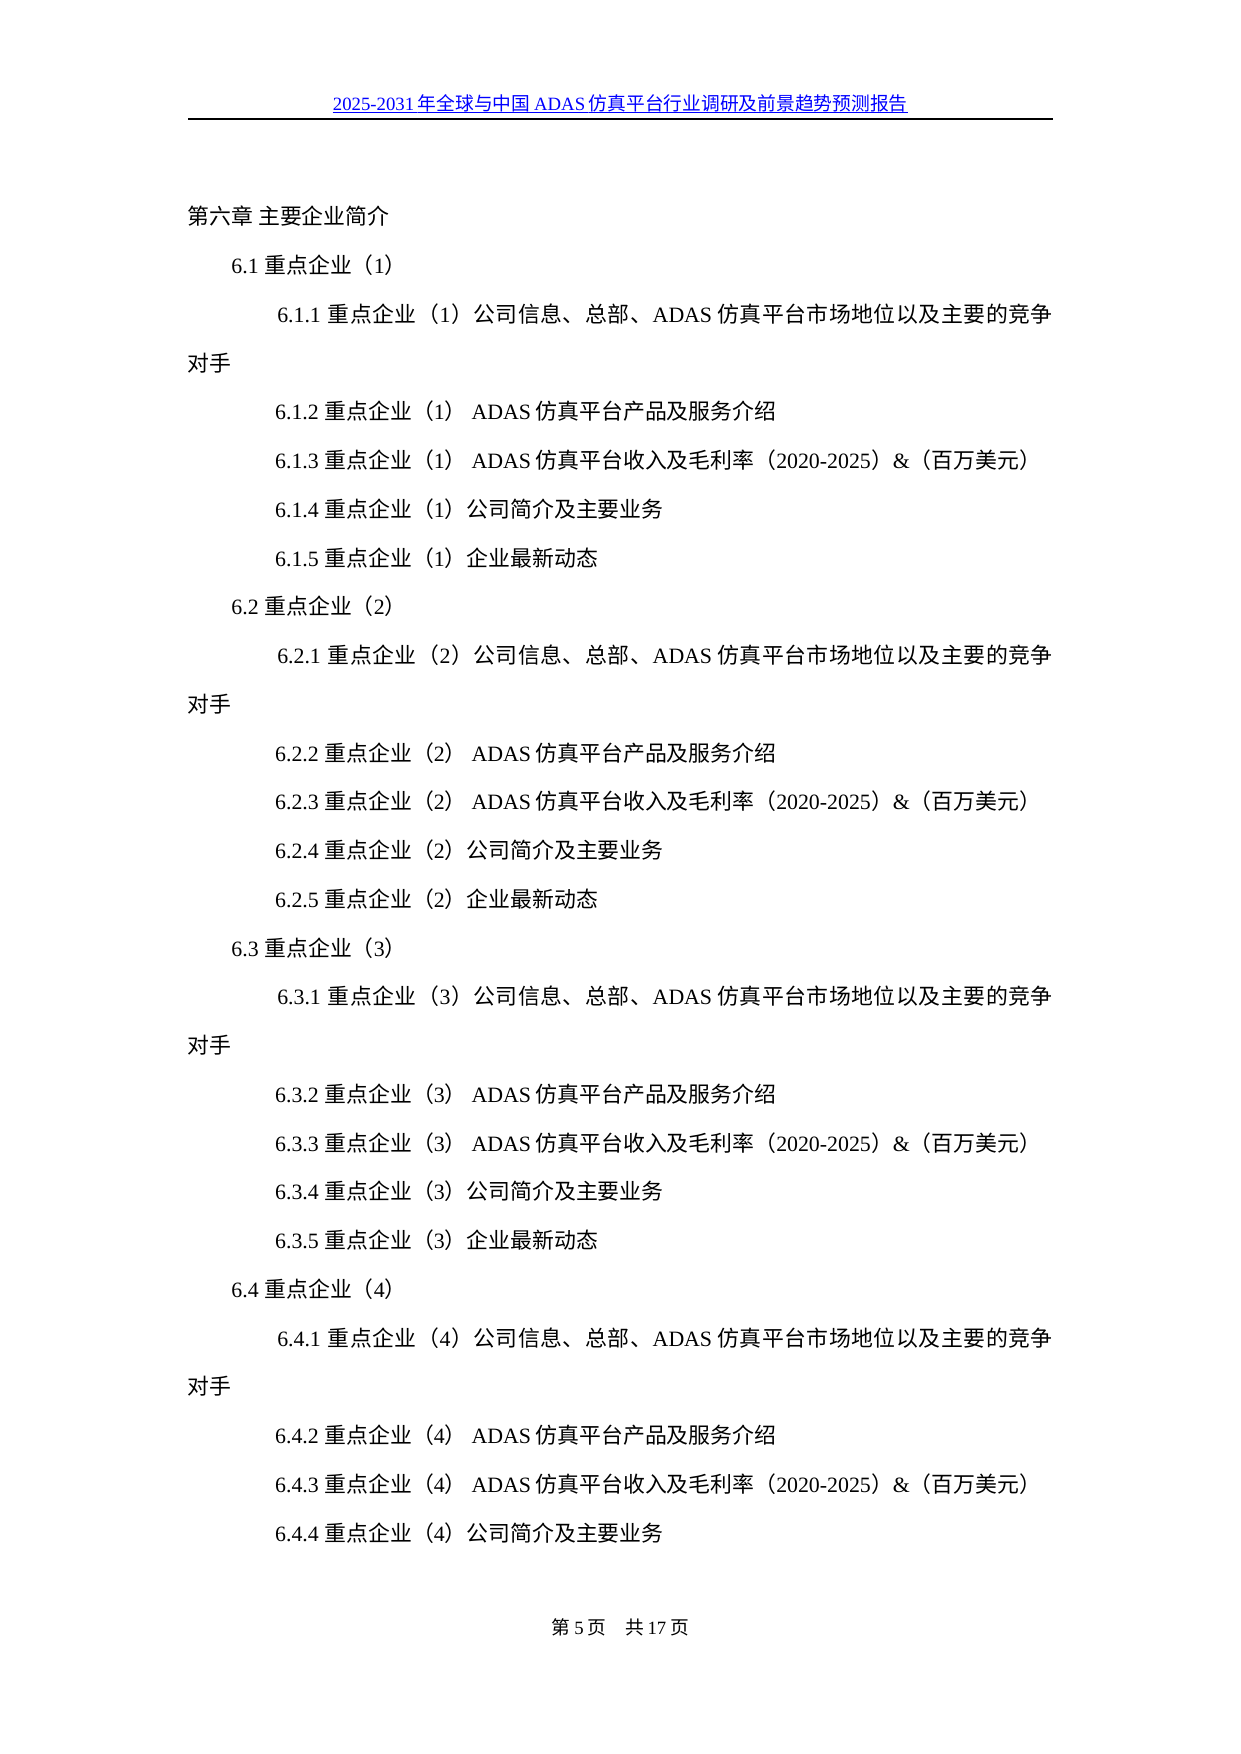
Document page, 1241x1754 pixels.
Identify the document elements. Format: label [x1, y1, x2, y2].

text [187, 150, 1053, 1548]
